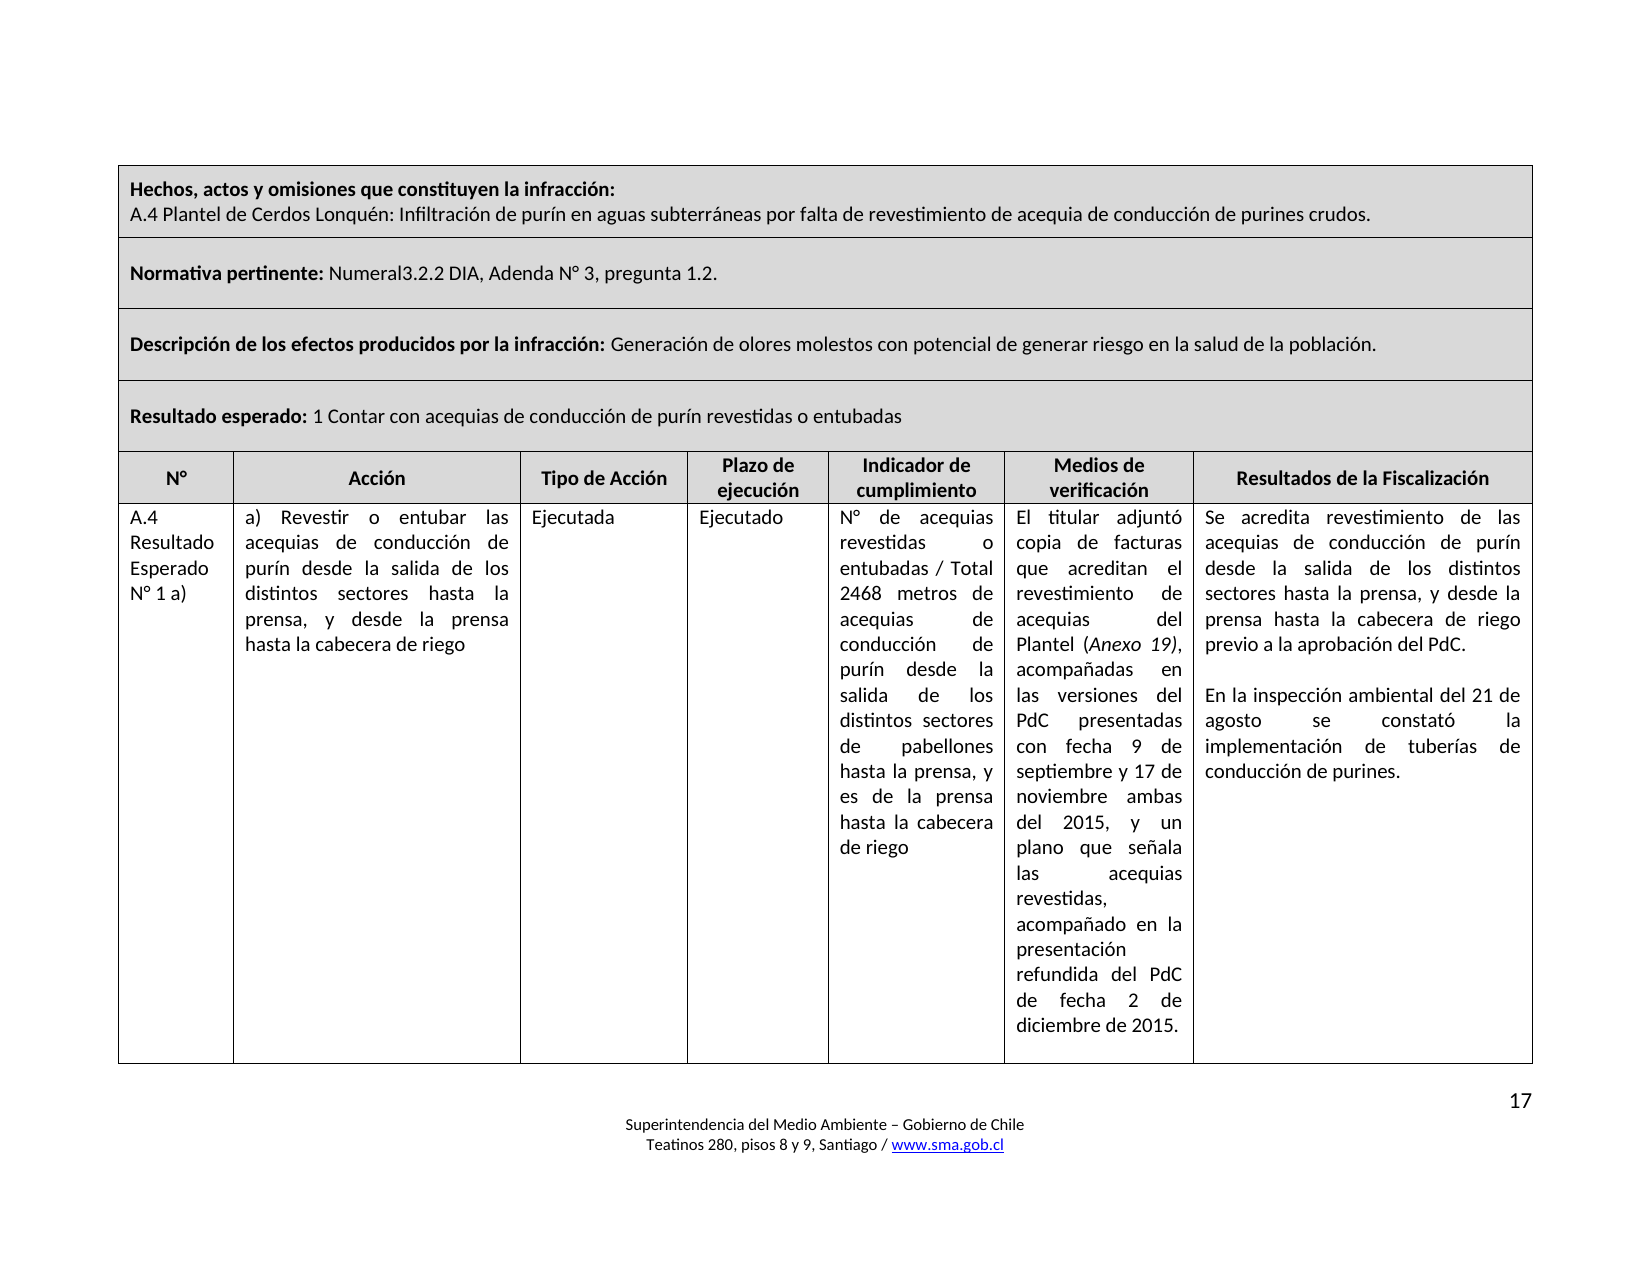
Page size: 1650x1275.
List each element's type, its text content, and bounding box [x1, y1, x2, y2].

table_cell a) Revestir o entubar las acequias de conducción de purín desde la salida de los distintos sectores hasta la prensa, y desde la prensa hasta la cabecera de riego [234, 504, 520, 1063]
table_cell Normativa pertinente: Numeral3.2.2 DIA, Adenda N° 3, pregunta 1.2. [119, 238, 1532, 308]
table_cell Ejecutada [521, 504, 687, 1063]
table_cell El titular adjuntó copia de facturas que acreditan el revestimiento de acequias del Plantel (Anexo 19), acompañadas en las versiones del PdC presentadas con fecha 9 de septiembre y 17 de noviembre ambas del 2015, y un plano que señala las acequias revestidas, acompañado en la presentación refundida del PdC de fecha 2 de diciembre de 2015. [1005, 504, 1193, 1063]
table_cell Medios de verificación [1005, 452, 1193, 503]
table_cell Resultados de la Fiscalización [1194, 452, 1532, 503]
table_cell Tipo de Acción [521, 452, 687, 503]
table_cell A.4 Resultado Esperado N° 1 a) [119, 504, 233, 1063]
table_cell Indicador de cumplimiento [829, 452, 1004, 503]
table_cell Descripción de los efectos producidos por la infracción: Generación de olores molestos con potencial de generar riesgo en la salud de la población. [119, 309, 1532, 380]
table_cell Resultado esperado: 1 Contar con acequias de conducción de purín revestidas o entubadas [119, 381, 1532, 451]
table_cell Se acredita revestimiento de las acequias de conducción de purín desde la salida de los distintos sectores hasta la prensa, y desde la prensa hasta la cabecera de riego previo a la aprobación del PdC. En la inspección ambiental del 21 de agosto se constató la implementación de tuberías de conducción de purines. [1194, 504, 1532, 1063]
table_cell Ejecutado [688, 504, 828, 1063]
table_cell N° de acequias revestidas o entubadas / Total 2468 metros de acequias de conducción de purín desde la salida de los distintos sectores de pabellones hasta la prensa, y es de la prensa hasta la cabecera de riego [829, 504, 1004, 1063]
table_cell Plazo de ejecución [688, 452, 828, 503]
table_cell N° [119, 452, 233, 503]
table_cell Acción [234, 452, 520, 503]
table_header Hechos, actos y omisiones que constituyen la infracción: A.4 Plantel de Cerdos Lonquén: Infiltración de purín en aguas subterráneas por falta de revestimiento de acequia de conducción de purines crudos. [119, 166, 1532, 237]
